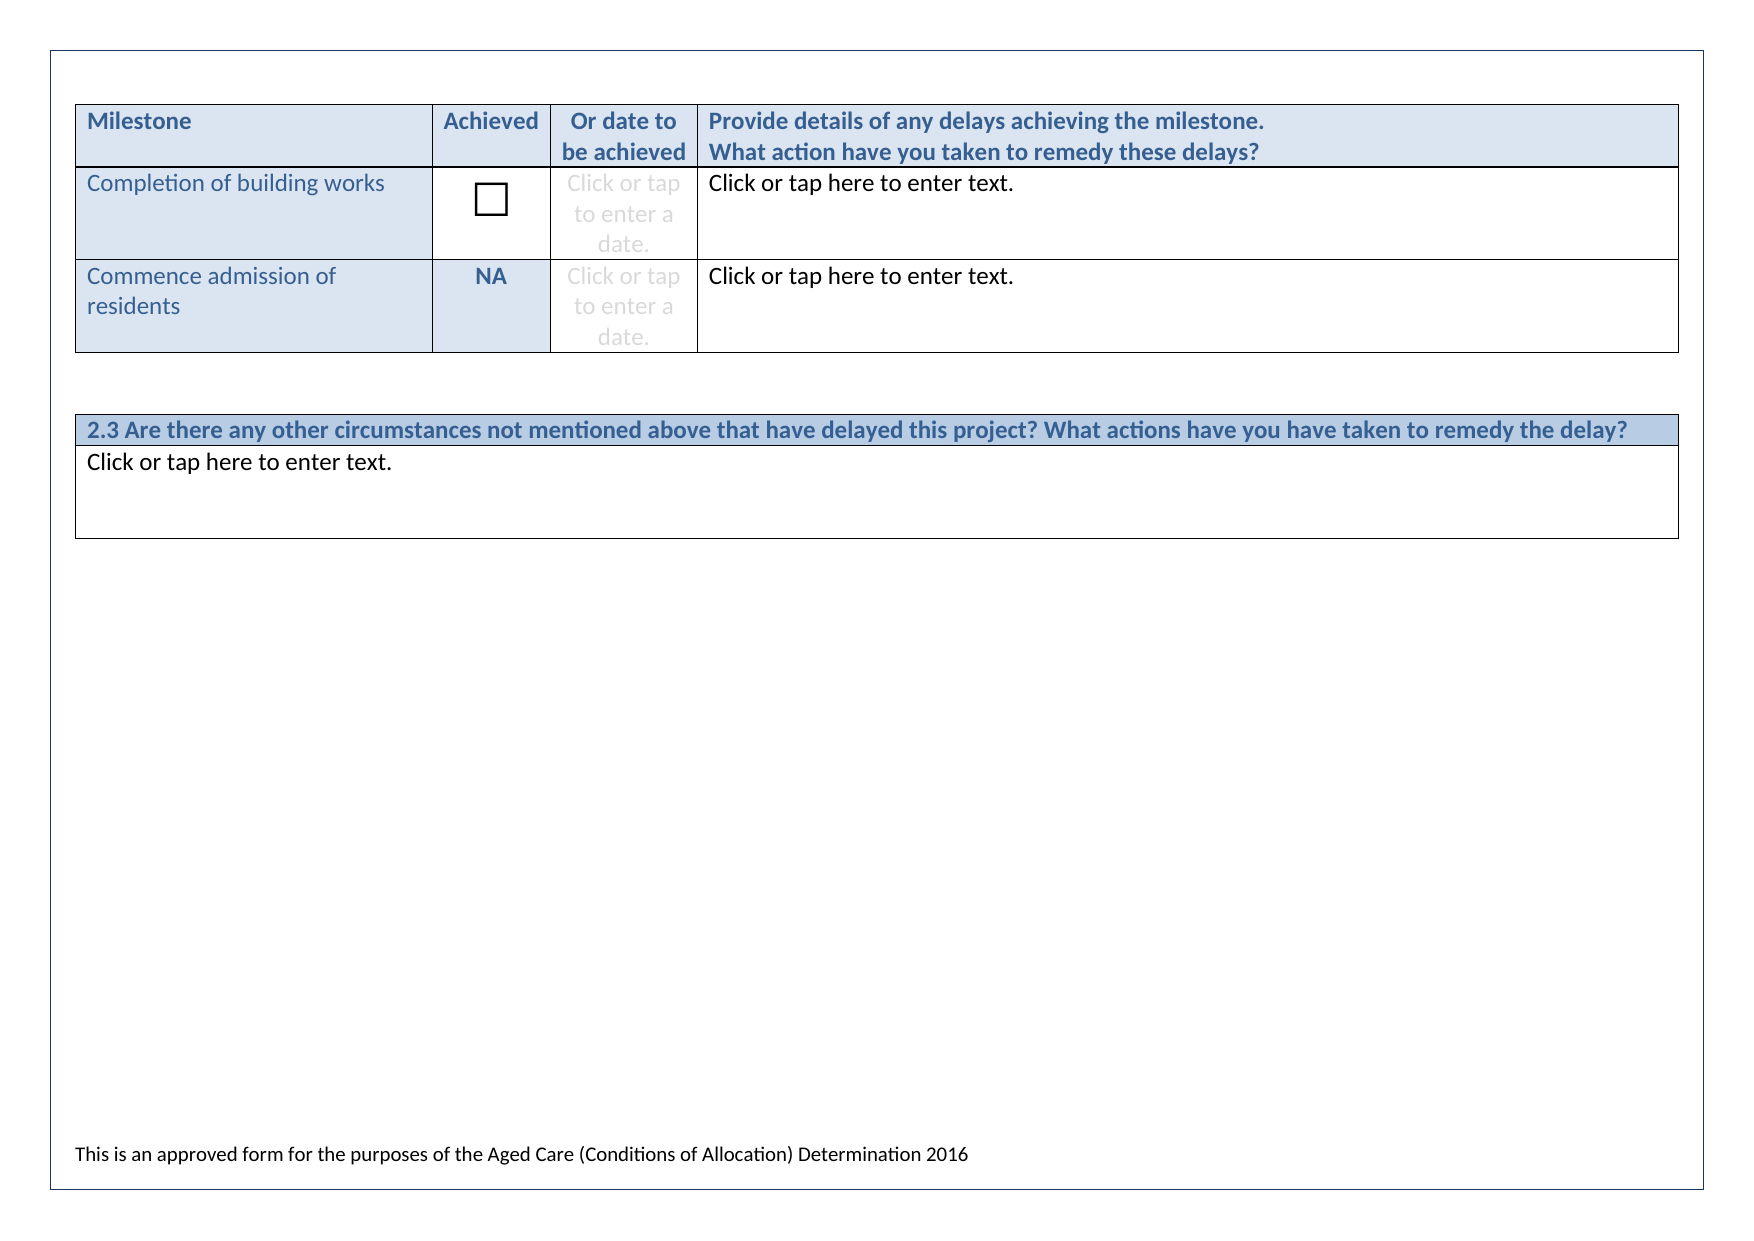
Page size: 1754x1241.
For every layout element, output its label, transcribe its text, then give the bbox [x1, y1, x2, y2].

table_header Milestone [76, 105, 432, 166]
table_cell NA [433, 260, 550, 352]
table_cell Completion of building works [76, 168, 432, 259]
table_header Provide details of any delays achieving the milestone. What action have you taken to remedy these delays? [698, 105, 1678, 166]
table_header Or date to be achieved [551, 105, 697, 166]
table_cell [76, 446, 1678, 538]
table_header Achieved [433, 105, 550, 166]
table_header 2.3 Are there any other circumstances not mentioned above that have delayed this project? What actions have you have taken to remedy the delay? [76, 415, 1678, 445]
table_cell Commence admission of residents [76, 260, 432, 352]
